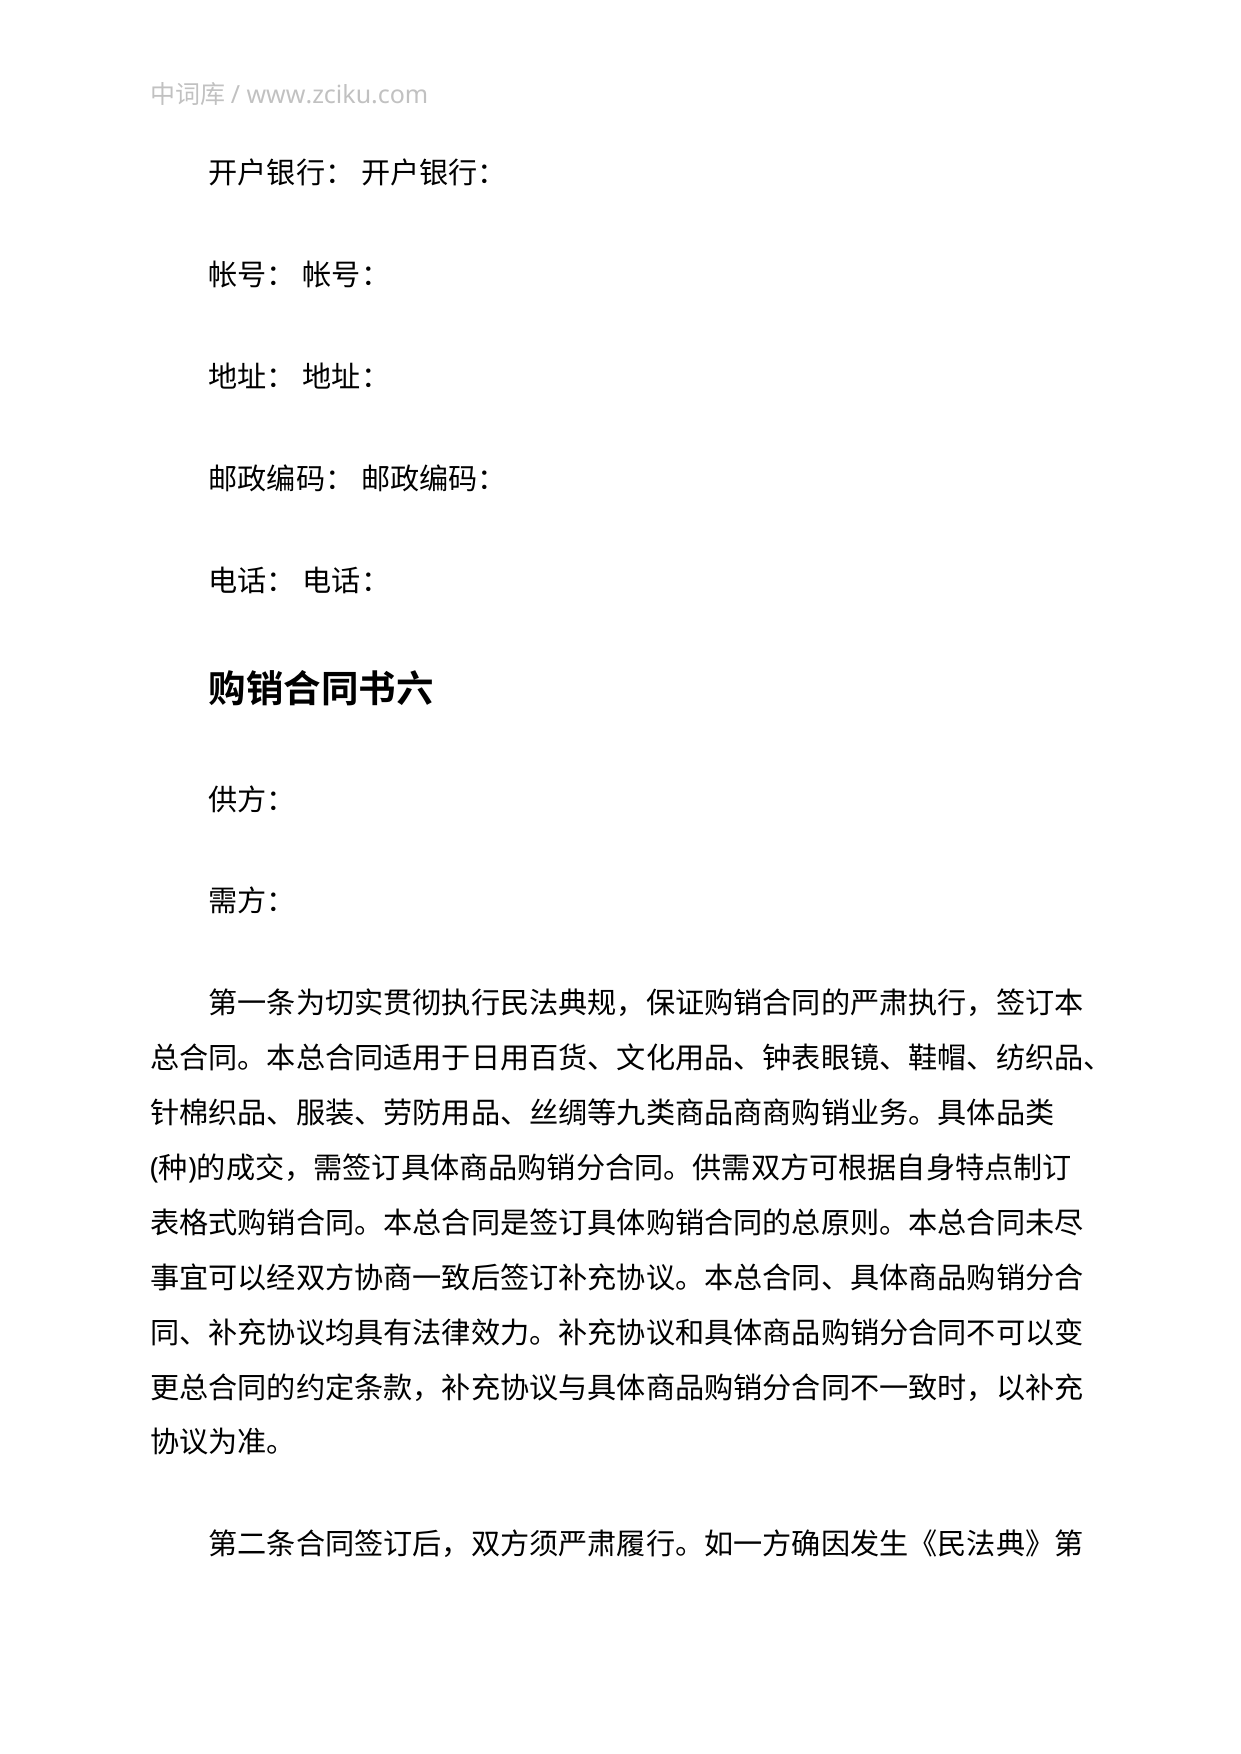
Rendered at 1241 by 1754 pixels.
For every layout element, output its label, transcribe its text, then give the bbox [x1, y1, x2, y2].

text 邮政编码： 邮政编码： [150, 455, 1090, 498]
text 第一条为切实贯彻执行民法典规，保证购销合同的严肃执行，签订本总合同。本总合同适用于日用百货、文化用品、钟表眼镜、鞋帽、纺织品、针棉织品、服装、劳防用品、丝绸等九类商品商商购销业务。具体品类(种)的成交，需签订具体商品购销分合同。供需双方可根据自身特点制订表格式购销合同。本总合同是签订具体购销合同的总原则。本总合同未尽事宜可以经双方协商一致后签订补充协议。本总合同、具体商品购销分合同、补充协议均具有法律效力。补充协议和具体商品购销分合同不可以变更总合同的约定条款，补充协议与具体商品购销分合同不一致时，以补充协议为准。 [150, 980, 1090, 1461]
text 地址： 地址： [150, 353, 1090, 396]
text 电话： 电话： [150, 557, 1090, 599]
text 供方： [150, 776, 1090, 818]
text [150, 1521, 1090, 1563]
text 帐号： 帐号： [150, 252, 1090, 294]
text 购销合同书六 [150, 659, 1090, 713]
text 需方： [150, 878, 1090, 920]
text 开户银行： 开户银行： [150, 150, 1090, 192]
